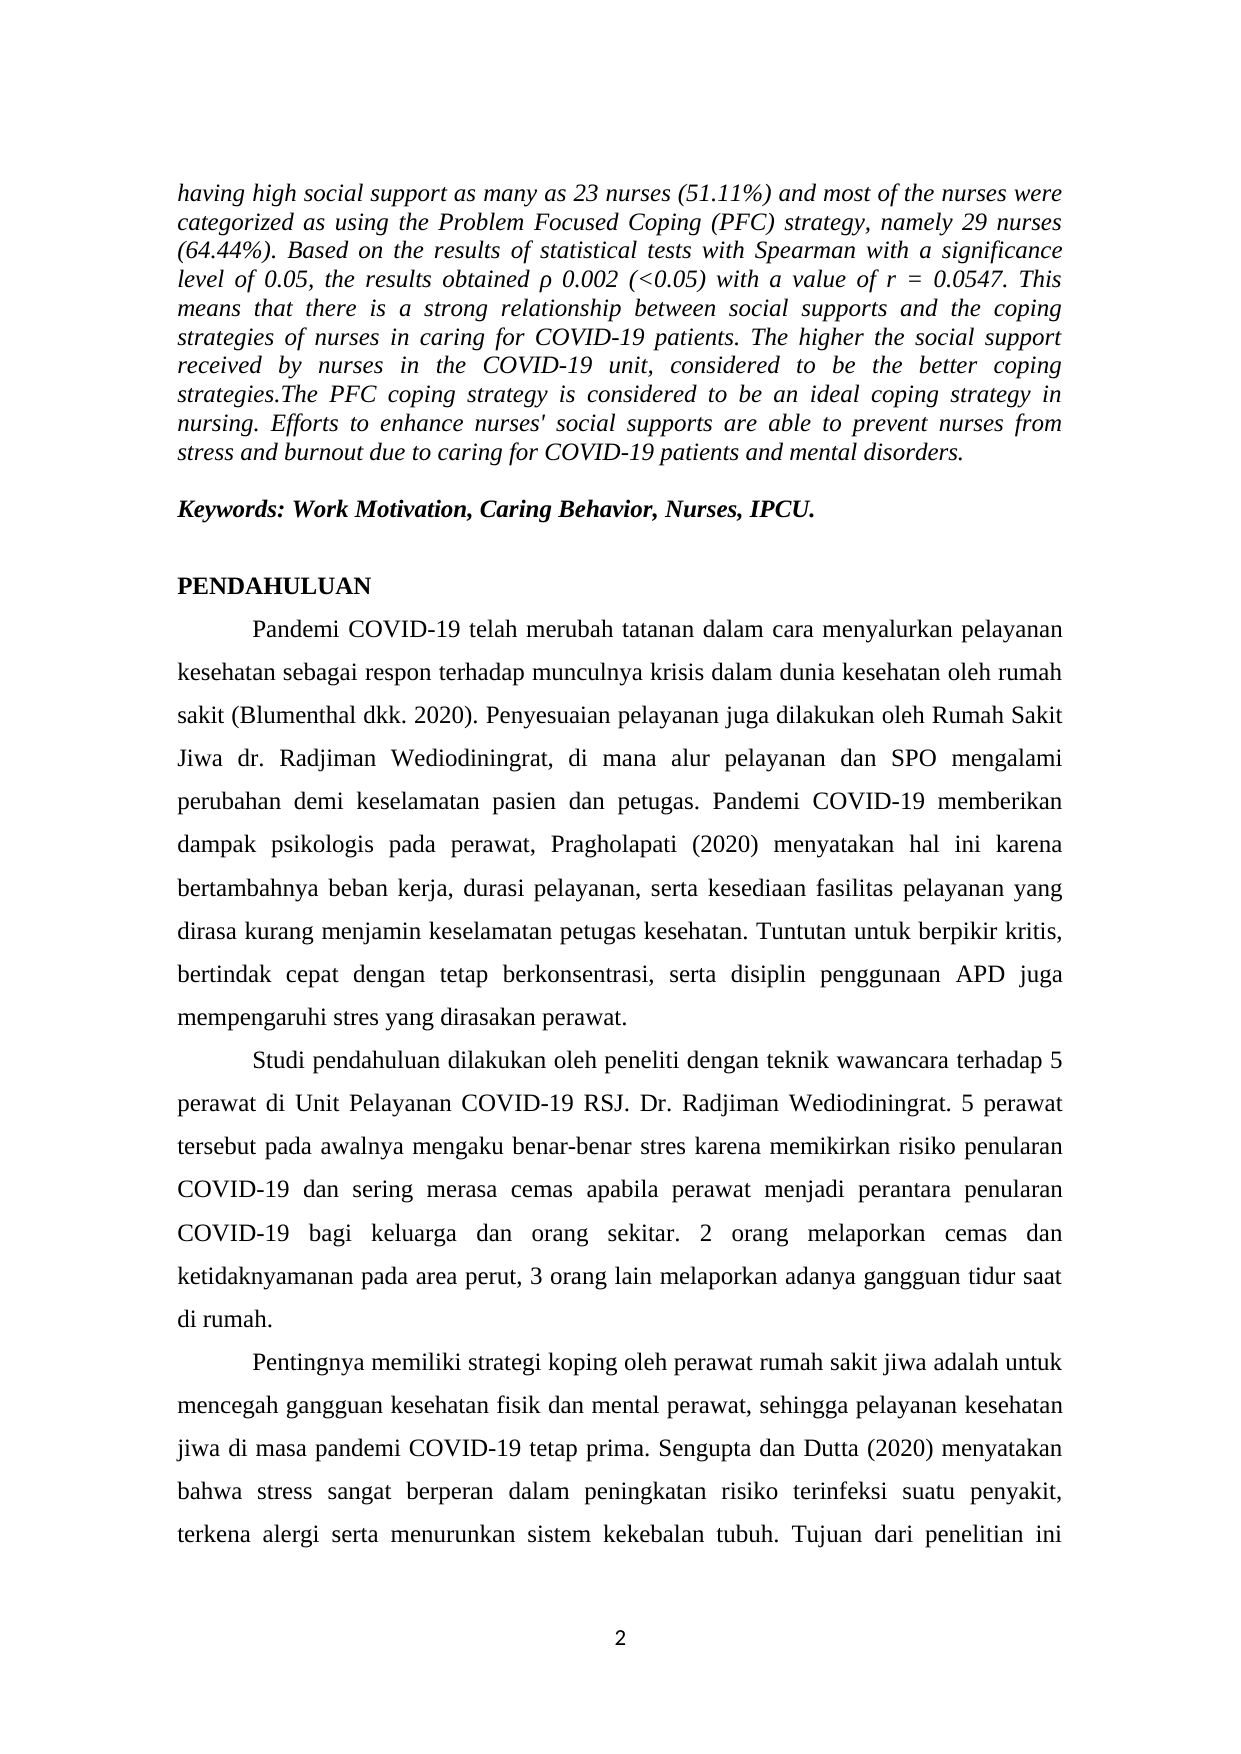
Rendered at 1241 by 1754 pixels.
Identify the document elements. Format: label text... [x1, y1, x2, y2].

text Keywords: Work Motivation, Caring Behavior, Nurses, IPCU. [177, 494, 1063, 523]
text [177, 178, 1063, 466]
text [177, 1347, 1063, 1548]
text Studi pendahuluan dilakukan oleh peneliti dengan teknik wawancara terhadap 5 perawat di Unit Pelayanan COVID-19 RSJ. Dr. Radjiman Wediodiningrat. 5 perawat tersebut pada awalnya mengaku benar-benar stres karena memikirkan risiko penularan COVID-19 dan sering merasa cemas apabila perawat menjadi perantara penularan COVID-19 bagi keluarga dan orang sekitar. 2 orang melaporkan cemas dan ketidaknyamanan pada area perut, 3 orang lain melaporkan adanya gangguan tidur saat di rumah. [177, 1045, 1063, 1333]
text PENDAHULUAN [177, 571, 1063, 599]
text Pandemi COVID-19 telah merubah tatanan dalam cara menyalurkan pelayanan kesehatan sebagai respon terhadap munculnya krisis dalam dunia kesehatan oleh rumah sakit (Blumenthal dkk. 2020). Penyesuaian pelayanan juga dilakukan oleh Rumah Sakit Jiwa dr. Radjiman Wediodiningrat, di mana alur pelayanan dan SPO mengalami perubahan demi keselamatan pasien dan petugas. Pandemi COVID-19 memberikan dampak psikologis pada perawat, Pragholapati (2020) menyatakan hal ini karena bertambahnya beban kerja, durasi pelayanan, serta kesediaan fasilitas pelayanan yang dirasa kurang menjamin keselamatan petugas kesehatan. Tuntutan untuk berpikir kritis, bertindak cepat dengan tetap berkonsentrasi, serta disiplin penggunaan APD juga mempengaruhi stres yang dirasakan perawat. [177, 614, 1063, 1031]
